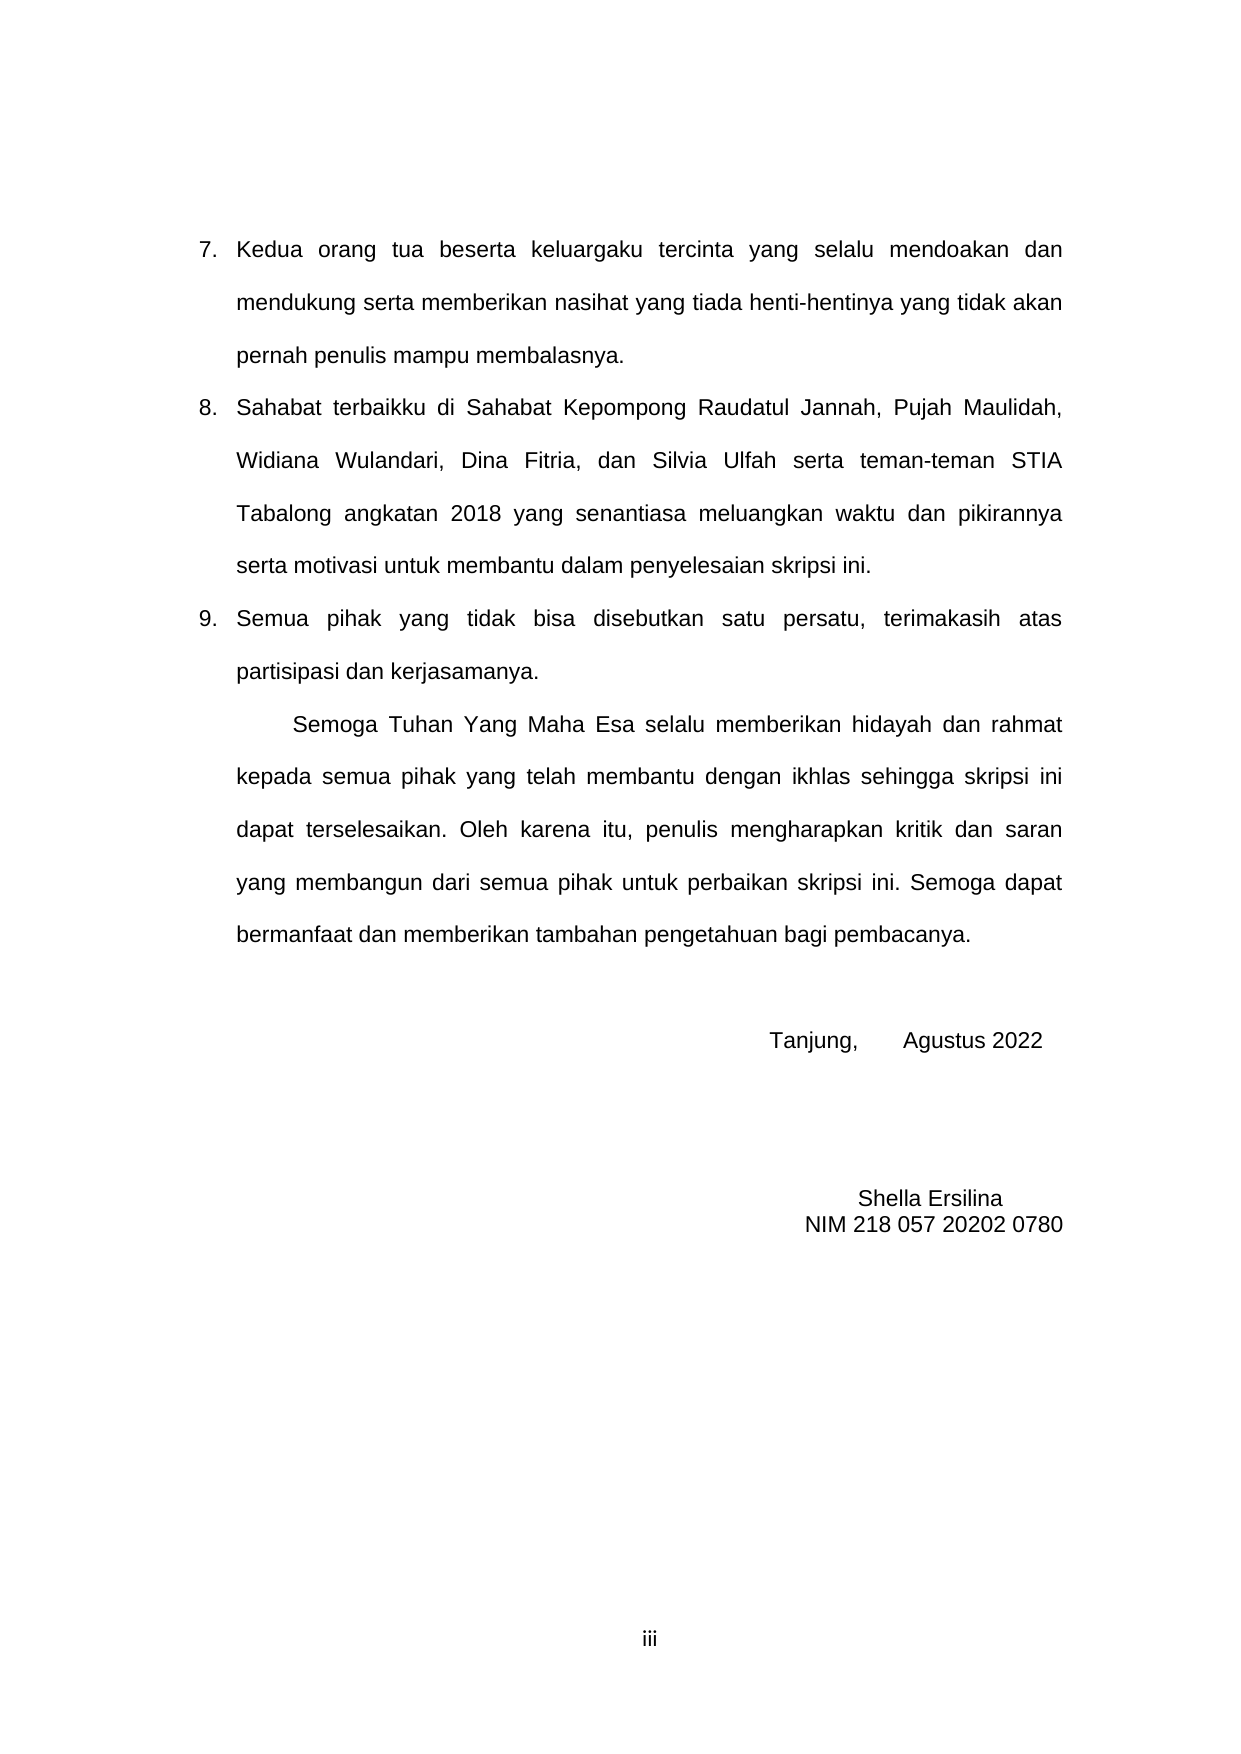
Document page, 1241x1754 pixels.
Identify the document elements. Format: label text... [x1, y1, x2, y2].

list NIM 218 057 20202 0780 [236, 1211, 1063, 1238]
list Semua pihak yang tidak bisa disebutkan satu persatu, terimakasih atas partisipasi dan kerjasamanya. [199, 605, 1063, 684]
list Sahabat terbaikku di Sahabat Kepompong Raudatul Jannah, Pujah Maulidah, Widiana Wulandari, Dina Fitria, dan Silvia Ulfah serta teman-teman STIA Tabalong angkatan 2018 yang senantiasa meluangkan waktu dan pikirannya serta motivasi untuk membantu dalam penyelesaian skripsi ini. [199, 394, 1063, 579]
list Tanjung, Agustus 2022 [236, 1027, 1043, 1053]
list Shella Ersilina [827, 1185, 1034, 1211]
list Kedua orang tua beserta keluargaku tercinta yang selalu mendoakan dan mendukung serta memberikan nasihat yang tiada henti-hentinya yang tidak akan pernah penulis mampu membalasnya. [199, 236, 1063, 368]
list Semoga Tuhan Yang Maha Esa selalu memberikan hidayah dan rahmat kepada semua pihak yang telah membantu dengan ikhlas sehingga skripsi ini dapat terselesaikan. Oleh karena itu, penulis mengharapkan kritik dan saran yang membangun dari semua pihak untuk perbaikan skripsi ini. Semoga dapat bermanfaat dan memberikan tambahan pengetahuan bagi pembacanya. [236, 711, 1063, 948]
